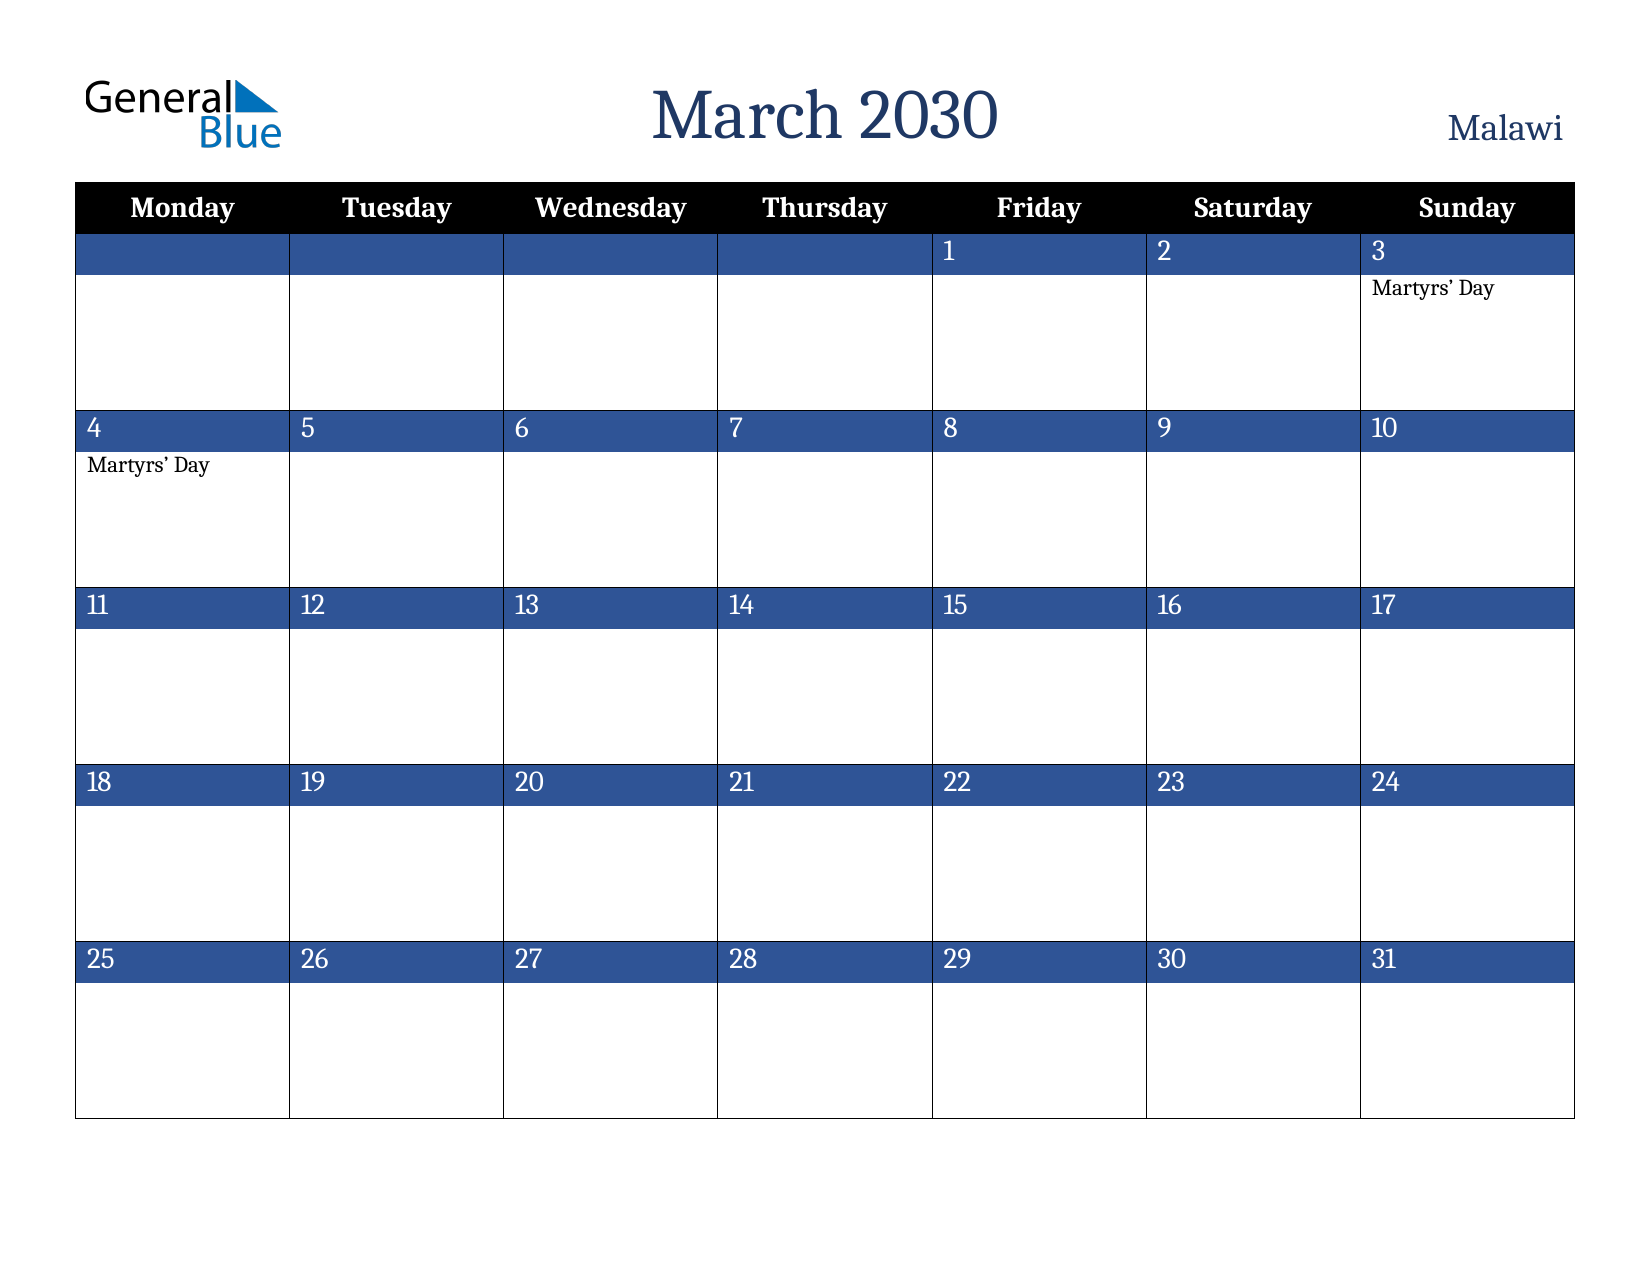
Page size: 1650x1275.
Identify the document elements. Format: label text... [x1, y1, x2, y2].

table_cell 21 [718, 765, 932, 806]
table_cell 1 [933, 234, 1146, 275]
table_cell Tuesday [290, 183, 503, 233]
table_cell [718, 629, 932, 764]
table_cell 22 [933, 765, 1146, 806]
table_cell [504, 234, 717, 275]
table_cell 7 [718, 411, 932, 452]
table_cell 23 [1147, 765, 1360, 806]
table_cell [718, 234, 932, 275]
table_cell [718, 983, 932, 1118]
table_cell [504, 629, 717, 764]
table_cell 6 [504, 411, 717, 452]
table_cell 5 [290, 411, 503, 452]
table_cell 28 [718, 942, 932, 983]
table_cell Martyrs’ Day [76, 452, 289, 587]
table_cell 12 [290, 588, 503, 629]
table_cell [718, 452, 932, 587]
table_cell [1147, 275, 1360, 410]
table_cell [76, 234, 289, 275]
table_cell Friday [933, 183, 1146, 233]
table_cell [1361, 983, 1574, 1118]
table_cell 31 [1361, 942, 1574, 983]
table_cell [76, 806, 289, 941]
table_cell [504, 806, 717, 941]
table_cell [1361, 452, 1574, 587]
table_cell 16 [1147, 588, 1360, 629]
table_cell 10 [1361, 411, 1574, 452]
table_cell [1147, 629, 1360, 764]
table_cell [76, 983, 289, 1118]
table_cell 20 [504, 765, 717, 806]
table_cell 11 [76, 588, 289, 629]
table_header March 2030 [504, 75, 1146, 182]
table_cell [1147, 452, 1360, 587]
table_cell Monday [76, 183, 289, 233]
table_cell Saturday [1147, 183, 1360, 233]
table_cell [933, 275, 1146, 410]
table_cell [290, 806, 503, 941]
table_cell Martyrs’ Day [1361, 275, 1574, 410]
table_cell 25 [76, 942, 289, 983]
table_cell 17 [1361, 588, 1574, 629]
table_cell [290, 629, 503, 764]
table_cell Wednesday [504, 183, 717, 233]
table_cell 18 [76, 765, 289, 806]
table_cell 13 [504, 588, 717, 629]
table_cell [76, 275, 289, 410]
table_cell [76, 629, 289, 764]
table_cell [290, 452, 503, 587]
table_cell [290, 275, 503, 410]
table_cell [504, 275, 717, 410]
table_cell 15 [933, 588, 1146, 629]
table_cell 26 [290, 942, 503, 983]
table_header Malawi [1146, 75, 1574, 182]
picture [86, 80, 281, 148]
table_cell 8 [933, 411, 1146, 452]
table_cell 3 [1361, 234, 1574, 275]
table_cell 14 [718, 588, 932, 629]
table_cell [1361, 806, 1574, 941]
table_cell 29 [933, 942, 1146, 983]
table_cell [1147, 983, 1360, 1118]
table_cell [1361, 629, 1574, 764]
table_cell [933, 806, 1146, 941]
table_cell 30 [1147, 942, 1360, 983]
table_cell [718, 806, 932, 941]
table_cell [504, 452, 717, 587]
table_cell [718, 275, 932, 410]
table_cell Sunday [1361, 183, 1574, 233]
table_cell [933, 452, 1146, 587]
table_cell [504, 983, 717, 1118]
table_cell [1147, 806, 1360, 941]
table_cell Thursday [718, 183, 932, 233]
table_header [76, 75, 503, 182]
table_cell 9 [1147, 411, 1360, 452]
table_cell [290, 234, 503, 275]
table_cell [290, 983, 503, 1118]
table_cell 4 [76, 411, 289, 452]
table_cell [933, 629, 1146, 764]
table_cell 2 [1147, 234, 1360, 275]
table_cell 27 [504, 942, 717, 983]
table_cell [933, 983, 1146, 1118]
table_cell 24 [1361, 765, 1574, 806]
table_cell 19 [290, 765, 503, 806]
